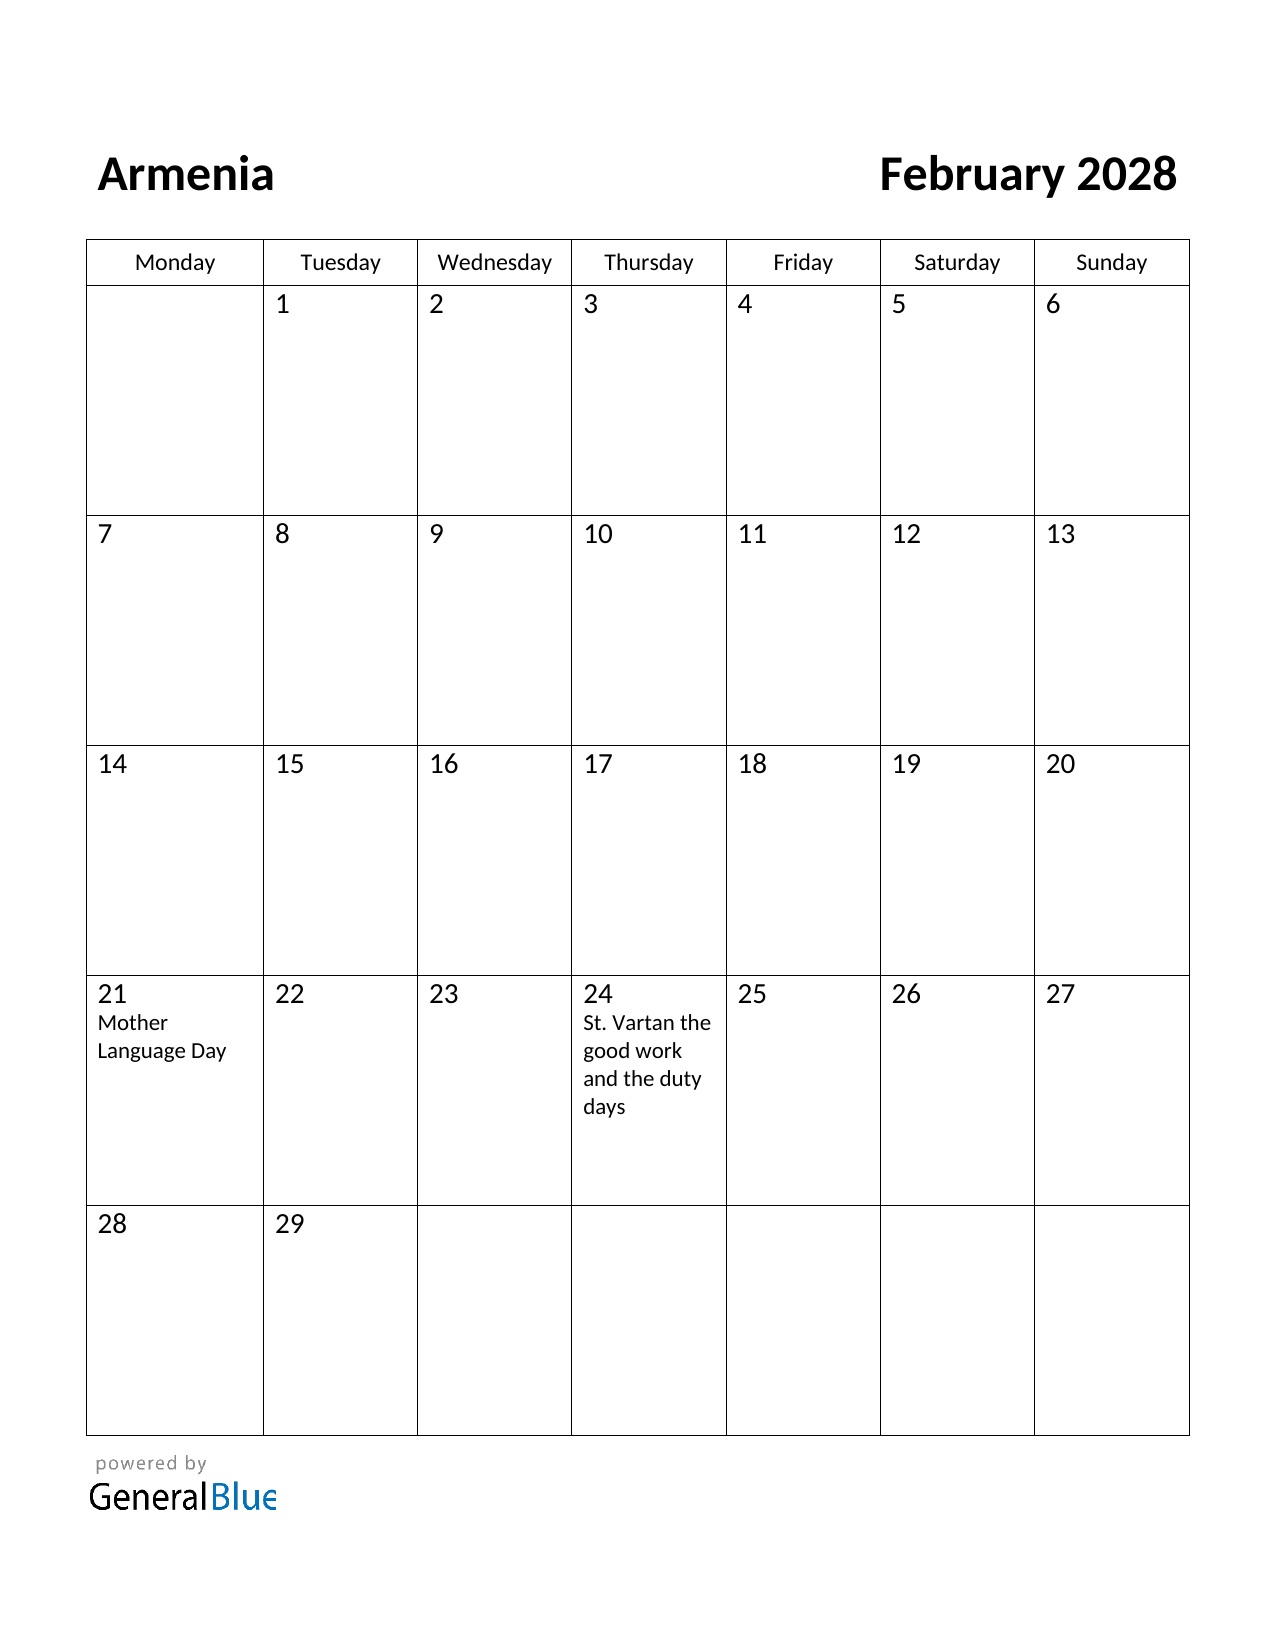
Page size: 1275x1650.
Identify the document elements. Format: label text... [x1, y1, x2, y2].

table_cell 4 [727, 286, 880, 318]
table_cell [87, 1238, 263, 1434]
table_cell [1035, 548, 1189, 744]
table_cell [264, 778, 417, 974]
table_cell 23 [418, 976, 571, 1008]
table_cell Monday [87, 240, 263, 284]
table_cell 12 [881, 516, 1034, 548]
table_cell [881, 778, 1034, 974]
table_cell [264, 548, 417, 744]
table_cell [87, 318, 263, 514]
table_cell [727, 1206, 880, 1238]
table_header Armenia [86, 105, 572, 239]
table_cell 28 [87, 1206, 263, 1238]
table_cell 3 [572, 286, 726, 318]
table_cell 7 [87, 516, 263, 548]
table_cell [881, 318, 1034, 514]
table_cell 17 [572, 746, 726, 778]
table_cell 2 [418, 286, 571, 318]
table_cell [418, 548, 571, 744]
table_cell Thursday [572, 240, 726, 284]
table_cell Sunday [1035, 240, 1189, 284]
table_cell [418, 1008, 571, 1204]
table_cell 27 [1035, 976, 1189, 1008]
table_cell [881, 1008, 1034, 1204]
table_cell 1 [264, 286, 417, 318]
table_cell [572, 778, 726, 974]
table_cell 5 [881, 286, 1034, 318]
table_cell [727, 1008, 880, 1204]
table_cell Wednesday [418, 240, 571, 284]
table_cell 22 [264, 976, 417, 1008]
table_cell [87, 778, 263, 974]
table_cell [1035, 1008, 1189, 1204]
table_cell [572, 1238, 726, 1434]
table_cell 29 [264, 1206, 417, 1238]
table_cell [727, 318, 880, 514]
table_cell 21 [87, 976, 263, 1008]
table_cell Friday [727, 240, 880, 284]
table_cell St. Vartan the good work and the duty days [572, 1008, 726, 1204]
table_cell [418, 778, 571, 974]
table_cell 26 [881, 976, 1034, 1008]
table_cell 18 [727, 746, 880, 778]
table_cell 9 [418, 516, 571, 548]
table_cell 8 [264, 516, 417, 548]
table_cell 6 [1035, 286, 1189, 318]
table_cell Mother Language Day [87, 1008, 263, 1204]
picture [88, 1452, 276, 1515]
table_cell [881, 1238, 1034, 1434]
table_cell 11 [727, 516, 880, 548]
table_cell [727, 778, 880, 974]
table_cell [1035, 1238, 1189, 1434]
table_cell 20 [1035, 746, 1189, 778]
table_cell [418, 318, 571, 514]
table_cell [86, 1436, 1189, 1534]
table_cell [1035, 778, 1189, 974]
table_header February 2028 [572, 105, 1189, 239]
table_cell [264, 1238, 417, 1434]
table_cell [264, 318, 417, 514]
table_cell Saturday [881, 240, 1034, 284]
table_cell 14 [87, 746, 263, 778]
table_cell [727, 548, 880, 744]
table_cell [572, 1206, 726, 1238]
table_cell 24 [572, 976, 726, 1008]
table_cell [1035, 318, 1189, 514]
table_cell 25 [727, 976, 880, 1008]
table_cell Tuesday [264, 240, 417, 284]
table_cell [87, 548, 263, 744]
table_cell 16 [418, 746, 571, 778]
table_cell 10 [572, 516, 726, 548]
table_cell [572, 548, 726, 744]
table_cell [572, 318, 726, 514]
table_cell [881, 1206, 1034, 1238]
table_cell [264, 1008, 417, 1204]
table_cell [87, 286, 263, 318]
table_cell 13 [1035, 516, 1189, 548]
table_cell [1035, 1206, 1189, 1238]
table_cell [881, 548, 1034, 744]
table_cell [418, 1206, 571, 1238]
table_cell [418, 1238, 571, 1434]
table_cell 15 [264, 746, 417, 778]
table_cell [727, 1238, 880, 1434]
table_cell 19 [881, 746, 1034, 778]
